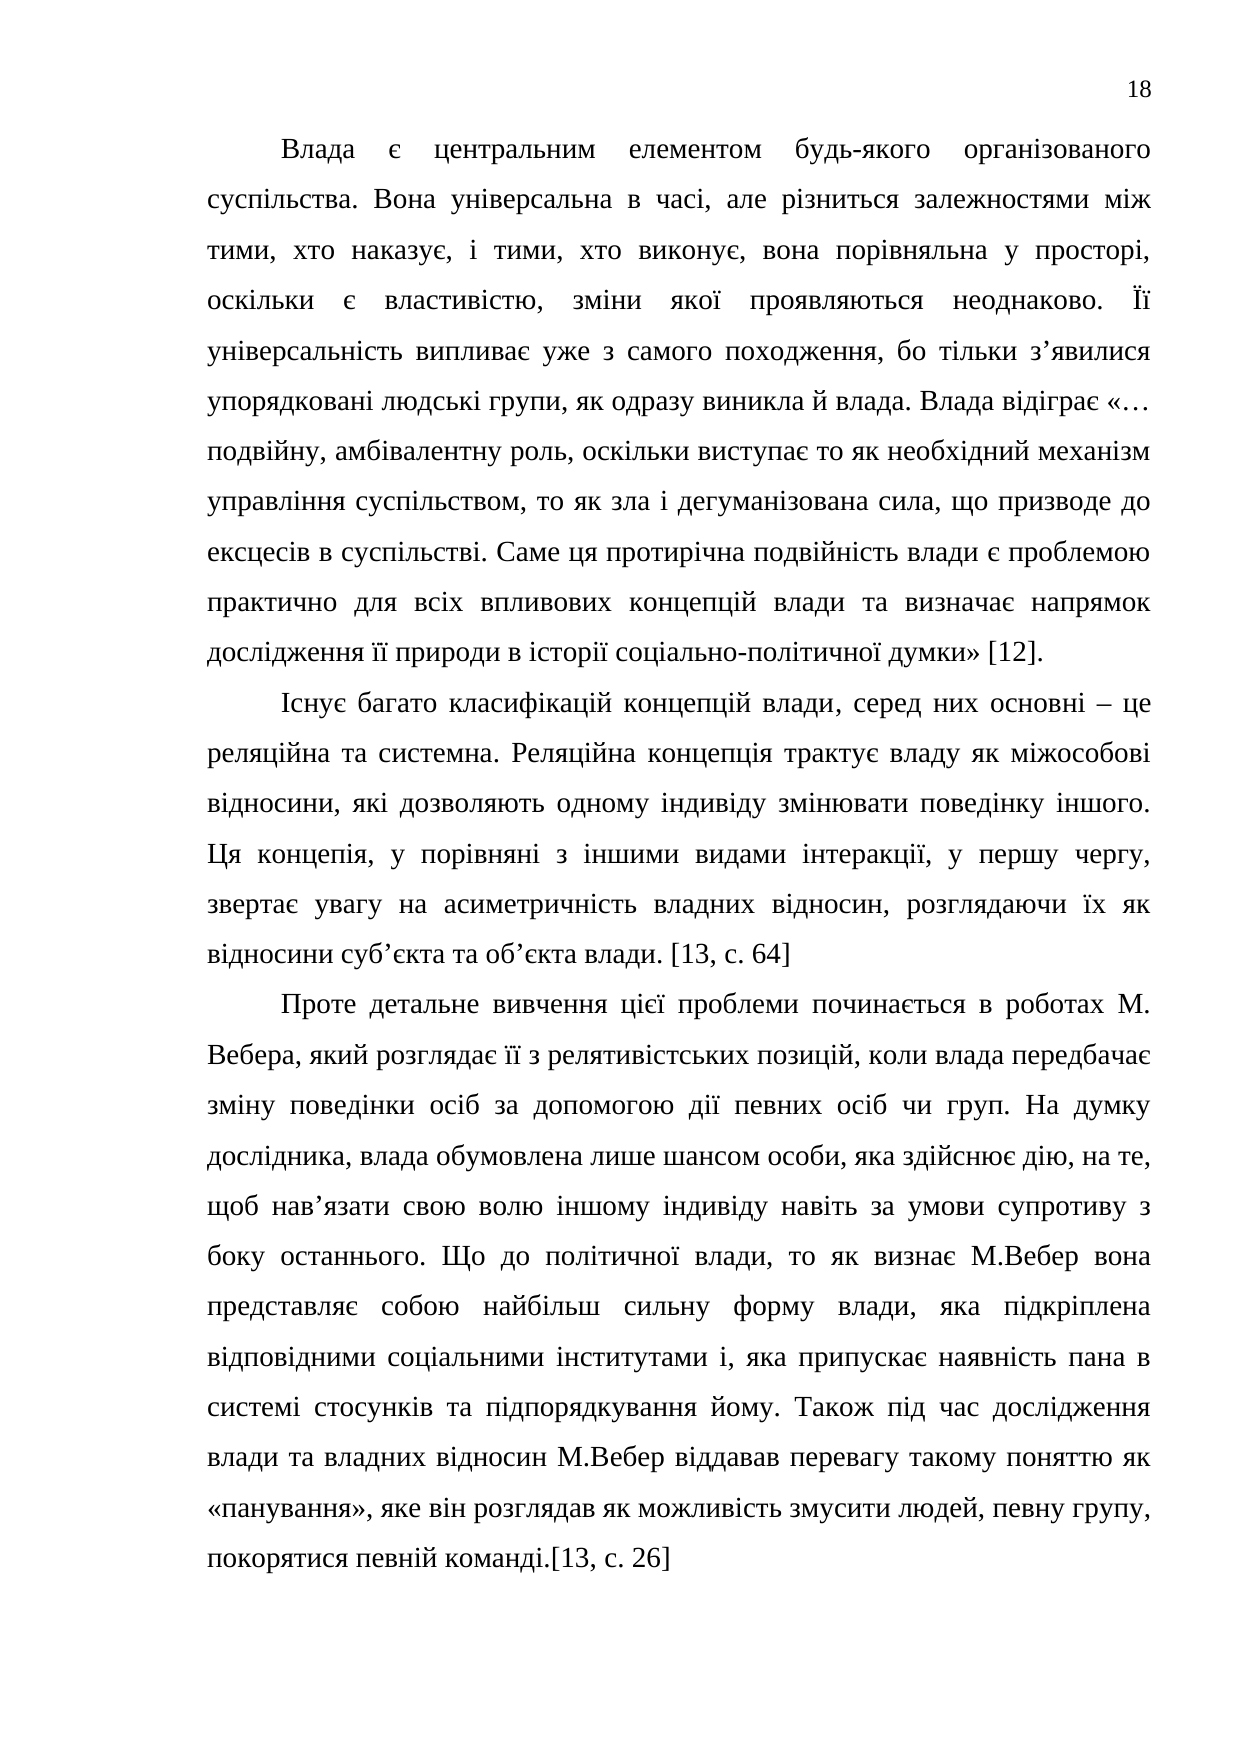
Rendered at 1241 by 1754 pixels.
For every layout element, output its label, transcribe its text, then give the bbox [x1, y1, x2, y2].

text Проте детальне вивчення цієї проблеми починається в роботах М. Вебера, який розглядає її з релятивістських позицій, коли влада передбачає зміну поведінки осіб за допомогою дії певних осіб чи груп. На думку дослідника, влада обумовлена лише шансом особи, яка здійснює дію, на те, щоб нав’язати свою волю іншому індивіду навіть за умови супротиву з боку останнього. Що до політичної влади, то як визнає М.Вебер вона представляє собою найбільш сильну форму влади, яка підкріплена відповідними соціальними інститутами і, яка припускає наявність пана в системі стосунків та підпорядкування йому. Також під час дослідження влади та владних відносин М.Вебер віддавав перевагу такому поняттю як «панування», яке він розглядав як можливість змусити людей, певну групу, покорятися певній команді.[13, c. 26] [207, 987, 1152, 1574]
text Влада є центральним елементом будь-якого організованого суспільства. Вона універсальна в часі, але різниться залежностями між тими, хто наказує, і тими, хто виконує, вона порівняльна у просторі, оскільки є властивістю, зміни якої проявляються неоднаково. Її універсальність випливає уже з самого походження, бо тільки з’явилися упорядковані людські групи, як одразу виникла й влада. Влада відіграє «… подвійну, амбівалентну роль, оскільки виступає то як необхідний механізм управління суспільством, то як зла і дегуманізована сила, що призводе до ексцесів в суспільстві. Саме ця протирічна подвійність влади є проблемою практично для всіх впливових концепцій влади та визначає напрямок дослідження її природи в історії соціально-політичної думки» [12]. [207, 131, 1152, 668]
text Існує багато класифікацій концепцій влади, серед них основні – це реляційна та системна. Реляційна концепція трактує владу як міжособові відносини, які дозволяють одному індивіду змінювати поведінку іншого. Ця концепія, у порівняні з іншими видами інтеракції, у першу чергу, звертає увагу на асиметричність владних відносин, розглядаючи їх як відносини суб’єкта та об’єкта влади. [13, c. 64] [207, 685, 1152, 970]
